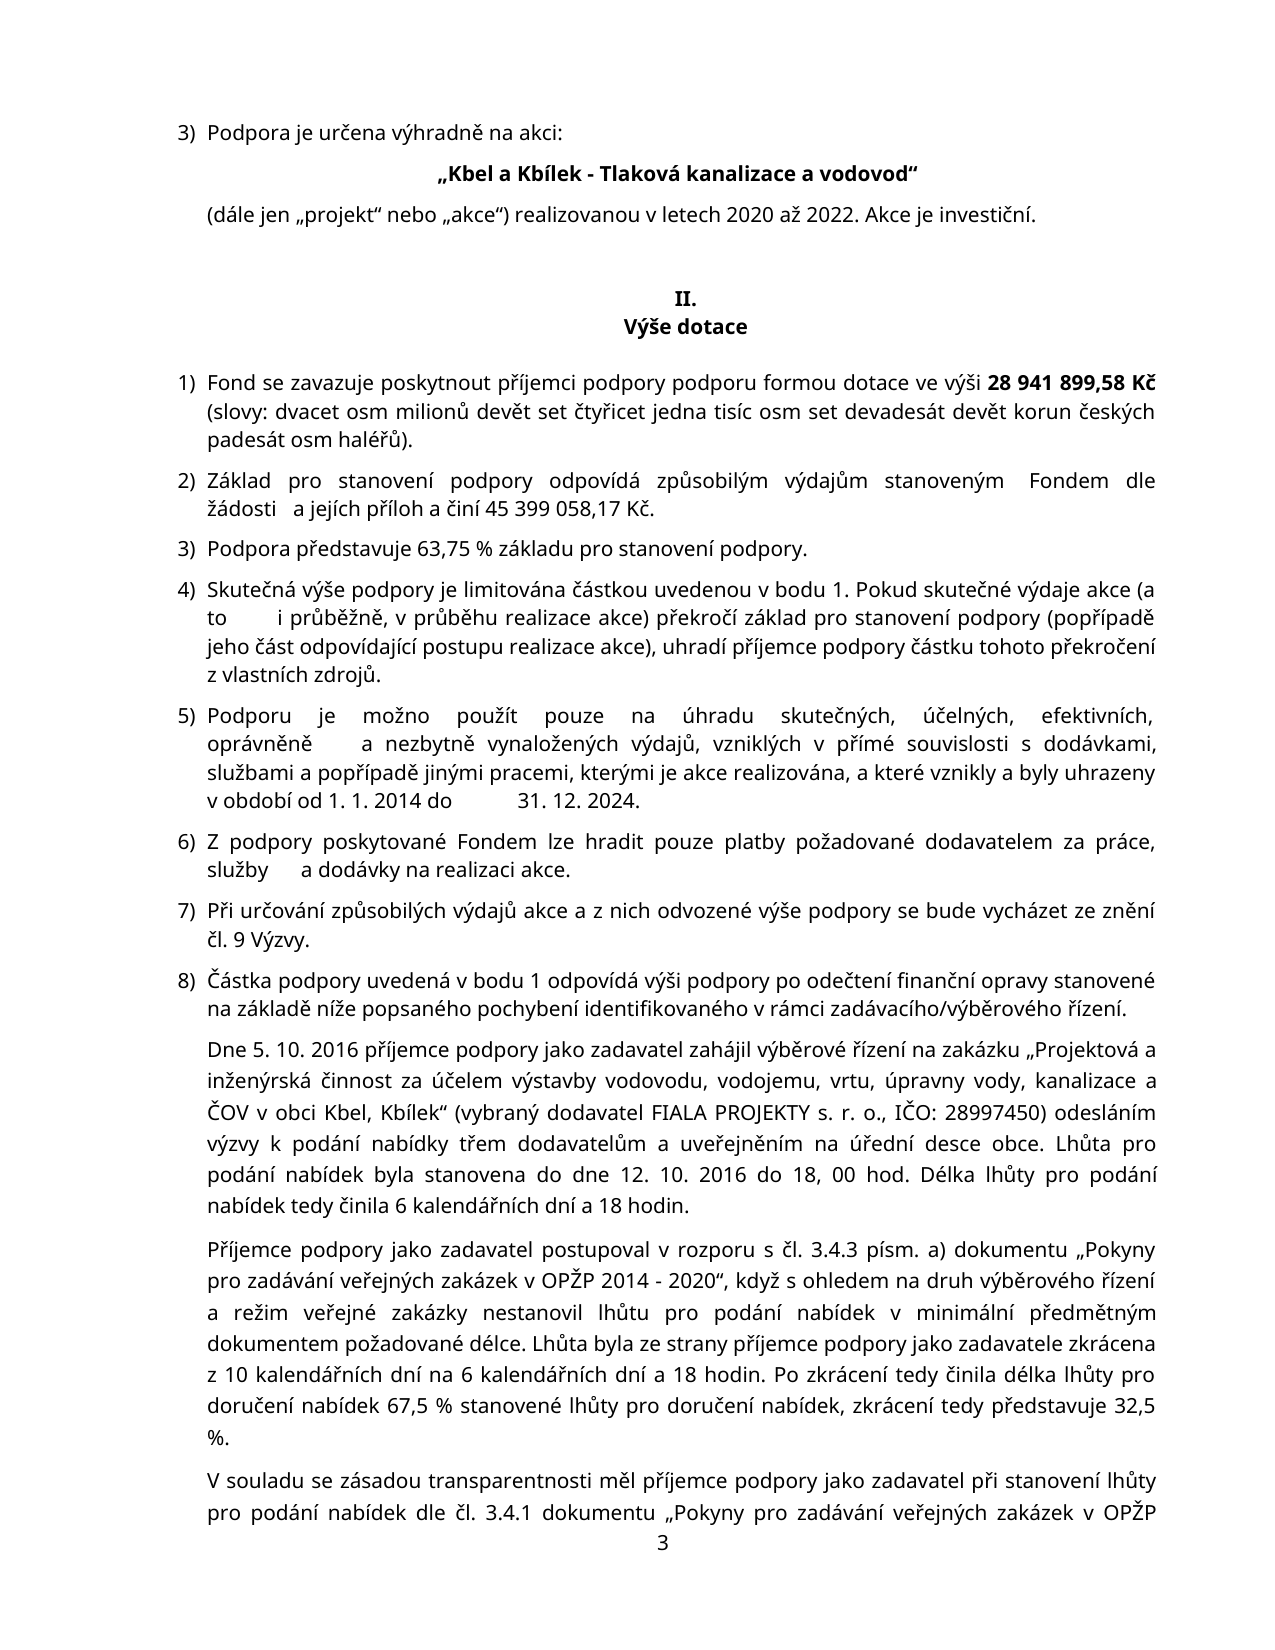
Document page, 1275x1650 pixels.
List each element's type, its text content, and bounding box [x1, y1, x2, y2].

text (dále jen „projekt“ nebo „akce“) realizovanou v letech 2020 až 2022. Akce je investiční. [207, 200, 1169, 228]
list Při určování způsobilých výdajů akce a z nich odvozené výše podpory se bude vycházet ze znění čl. 9 Výzvy. [177, 896, 1156, 953]
text Dne 5. 10. 2016 příjemce podpory jako zadavatel zahájil výběrové řízení na zakázku „Projektová a inženýrská činnost za účelem výstavby vodovodu, vodojemu, vrtu, úpravny vody, kanalizace a ČOV v obci Kbel, Kbílek“ (vybraný dodavatel FIALA PROJEKTY s. r. o., IČO: 28997450) odesláním výzvy k podání nabídky třem dodavatelům a uveřejněním na úřední desce obce. Lhůta pro podání nabídek byla stanovena do dne 12. 10. 2016 do 18, 00 hod. Délka lhůty pro podání nabídek tedy činila 6 kalendářních dní a 18 hodin. [207, 1035, 1157, 1220]
subtitle „Kbel a Kbílek - Tlaková kanalizace a vodovod“ [437, 159, 1169, 187]
list Základ pro stanovení podpory odpovídá způsobilým výdajům stanoveným Fondem dle žádosti a jejích příloh a činí 45 399 058,17 Kč. [177, 467, 1157, 522]
list Podporu je možno použít pouze na úhradu skutečných, účelných, efektivních, oprávněně a nezbytně vynaložených výdajů, vzniklých v přímé souvislosti s dodávkami, službami a popřípadě jinými pracemi, kterými je akce realizována, a které vznikly a byly uhrazeny v období od 1. 1. 2014 do 31. 12. 2024. [177, 701, 1157, 815]
text Příjemce podpory jako zadavatel postupoval v rozporu s čl. 3.4.3 písm. a) dokumentu „Pokyny pro zadávání veřejných zakázek v OPŽP 2014 - 2020“, když s ohledem na druh výběrového řízení a režim veřejné zakázky nestanovil lhůtu pro podání nabídek v minimální předmětným dokumentem požadované délce. Lhůta byla ze strany příjemce podpory jako zadavatele zkrácena z 10 kalendářních dní na 6 kalendářních dní a 18 hodin. Po zkrácení tedy činila délka lhůty pro doručení nabídek 67,5 % stanovené lhůty pro doručení nabídek, zkrácení tedy představuje 32,5 %. [207, 1235, 1157, 1451]
text Výše dotace [494, 312, 877, 340]
subtitle II. [494, 285, 877, 312]
list Částka podpory uvedená v bodu 1 odpovídá výši podpory po odečtení finanční opravy stanovené na základě níže popsaného pochybení identifikovaného v rámci zadávacího/výběrového řízení. [177, 966, 1157, 1023]
list Fond se zavazuje poskytnout příjemci podpory podporu formou dotace ve výši 28 941 899,58 Kč (slovy: dvacet osm milionů devět set čtyřicet jedna tisíc osm set devadesát devět korun českých padesát osm haléřů). [177, 368, 1157, 454]
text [207, 1466, 1157, 1526]
list Skutečná výše podpory je limitována částkou uvedenou v bodu 1. Pokud skutečné výdaje akce (a to i průběžně, v průběhu realizace akce) překročí základ pro stanovení podpory (popřípadě jeho část odpovídající postupu realizace akce), uhradí příjemce podpory částku tohoto překročení z vlastních zdrojů. [177, 575, 1157, 689]
list Podpora je určena výhradně na akci: [177, 118, 1169, 146]
list Podpora představuje 63,75 % základu pro stanovení podpory. [177, 534, 1169, 562]
list Z podpory poskytované Fondem lze hradit pouze platby požadované dodavatelem za práce, služby a dodávky na realizaci akce. [177, 827, 1157, 884]
